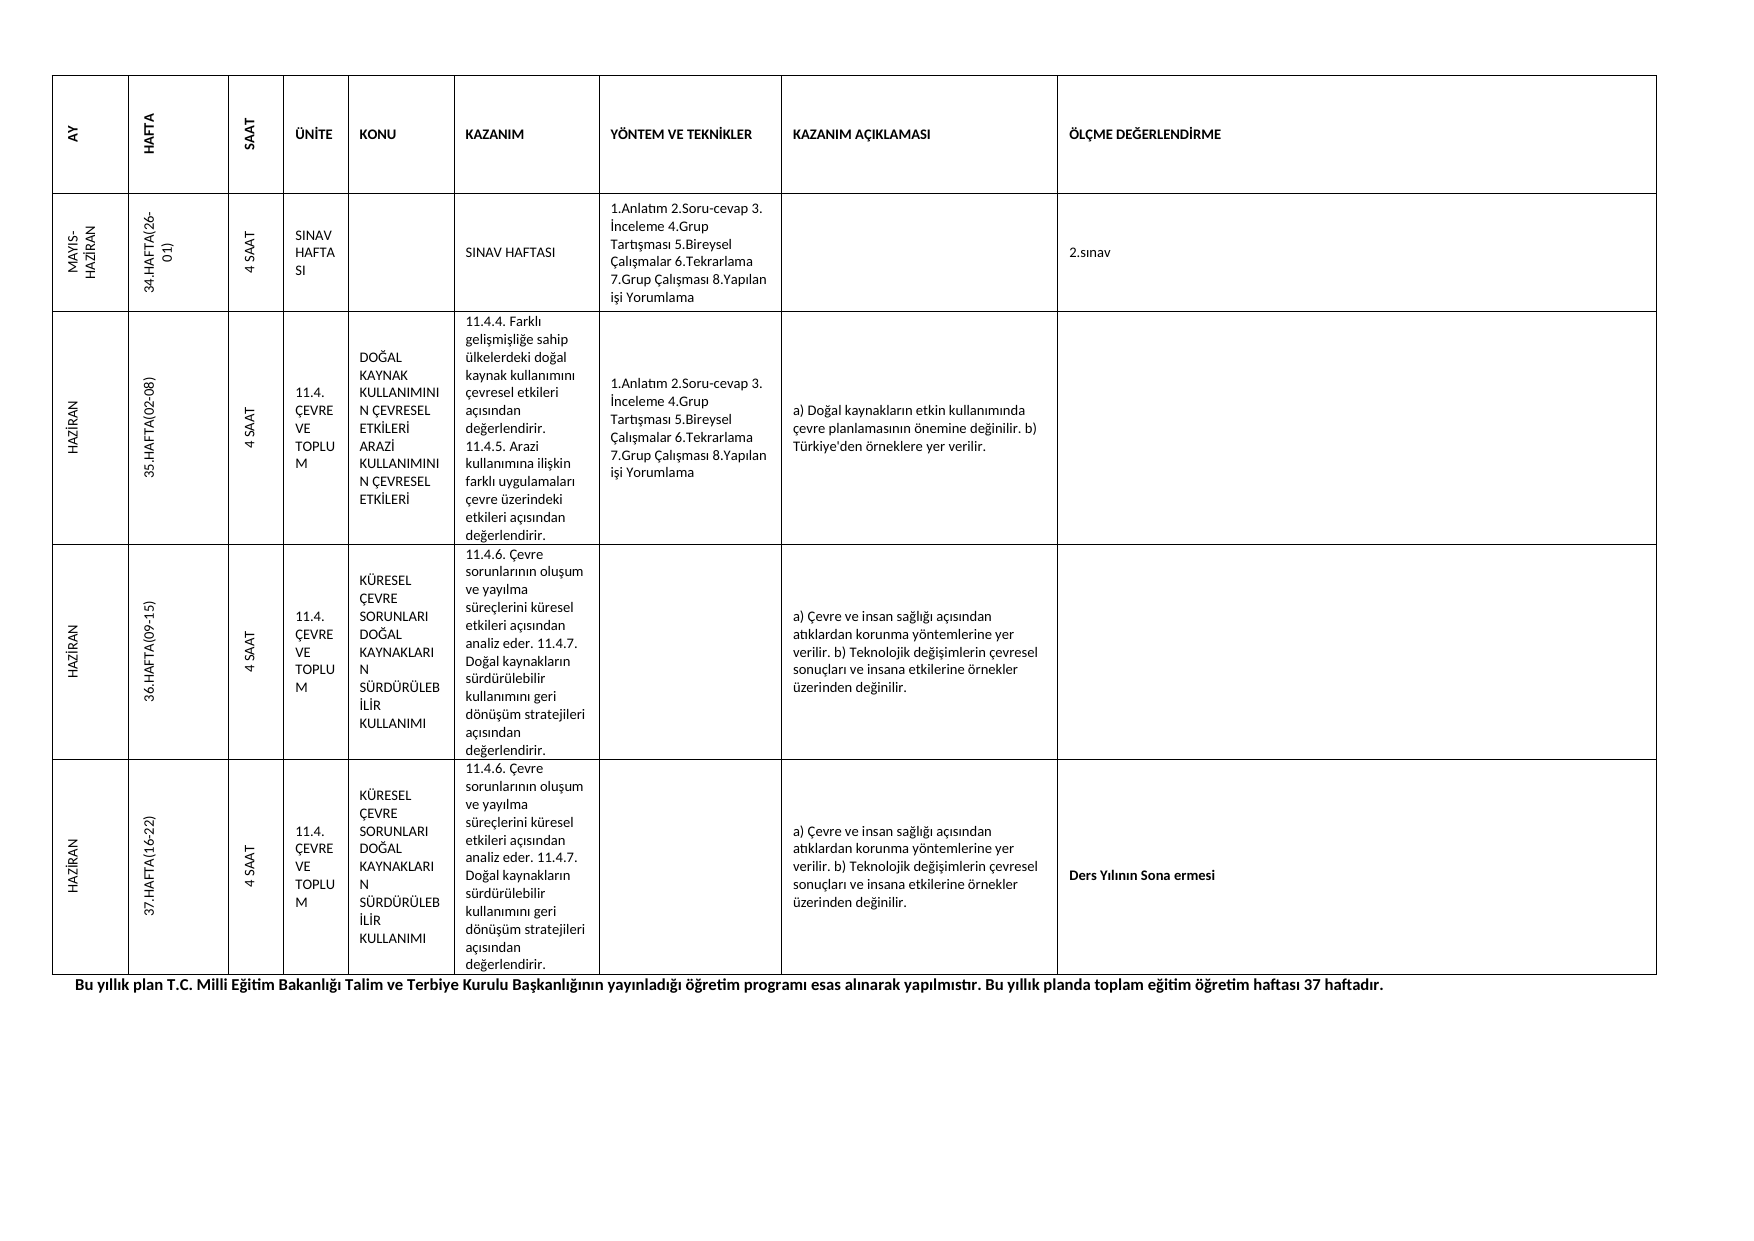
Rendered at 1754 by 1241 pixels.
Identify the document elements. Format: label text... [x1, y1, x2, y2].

table_cell SINAV HAFTASI [455, 194, 599, 311]
table_cell 11.4.4. Farklı gelişmişliğe sahip ülkelerdeki doğal kaynak kullanımını çevresel etkileri açısından değerlendirir. 11.4.5. Arazi kullanımına ilişkin farklı uygulamaları çevre üzerindeki etkileri açısından değerlendirir. [455, 312, 599, 544]
table_cell [600, 545, 781, 759]
table_cell 1.Anlatım 2.Soru-cevap 3. İnceleme 4.Grup Tartışması 5.Bireysel Çalışmalar 6.Tekrarlama 7.Grup Çalışması 8.Yapılan işi Yorumlama [600, 312, 781, 544]
table_header YÖNTEM VE TEKNİKLER [600, 76, 781, 193]
table_header ÜNİTE [284, 76, 348, 193]
table_header KONU [349, 76, 454, 193]
table_header HAFTA [129, 76, 228, 193]
table_cell a) Çevre ve insan sağlığı açısından atıklardan korunma yöntemlerine yer verilir. b) Teknolojik değişimlerin çevresel sonuçları ve insana etkilerine örnekler üzerinden değinilir. [782, 760, 1057, 973]
table_cell 36.HAFTA(09-15) [129, 545, 228, 759]
table_header AY [53, 76, 128, 193]
table_cell [1058, 545, 1656, 759]
table_cell SINAV HAFTASI [284, 194, 348, 311]
table_cell 11.4. ÇEVRE VE TOPLUM [284, 312, 348, 544]
table_cell 34.HAFTA(26-01) [129, 194, 228, 311]
table_header KAZANIM AÇIKLAMASI [782, 76, 1057, 193]
table_cell HAZİRAN [53, 545, 128, 759]
table_cell 4 SAAT [229, 760, 283, 973]
table_cell 11.4.6. Çevre sorunlarının oluşum ve yayılma süreçlerini küresel etkileri açısından analiz eder. 11.4.7. Doğal kaynakların sürdürülebilir kullanımını geri dönüşüm stratejileri açısından değerlendirir. [455, 545, 599, 759]
table_cell [1058, 312, 1656, 544]
table_cell [600, 760, 781, 973]
table_cell 2.sınav [1058, 194, 1656, 311]
table_header SAAT [229, 76, 283, 193]
table_cell 11.4.6. Çevre sorunlarının oluşum ve yayılma süreçlerini küresel etkileri açısından analiz eder. 11.4.7. Doğal kaynakların sürdürülebilir kullanımını geri dönüşüm stratejileri açısından değerlendirir. [455, 760, 599, 973]
table_cell [349, 194, 454, 311]
table_cell 4 SAAT [229, 312, 283, 544]
table_cell [782, 194, 1057, 311]
table_cell KÜRESEL ÇEVRE SORUNLARI DOĞAL KAYNAKLARIN SÜRDÜRÜLEBİLİR KULLANIMI [349, 545, 454, 759]
table_cell a) Doğal kaynakların etkin kullanımında çevre planlamasının önemine değinilir. b) Türkiye'den örneklere yer verilir. [782, 312, 1057, 544]
table_cell 4 SAAT [229, 545, 283, 759]
table_cell MAYIS-HAZİRAN [53, 194, 128, 311]
text Bu yıllık plan T.C. Milli Eğitim Bakanlığı Talim ve Terbiye Kurulu Başkanlığının yayınladığı öğretim programı esas alınarak yapılmıstır. Bu yıllık planda toplam eğitim öğretim haftası 37 haftadır. [75, 974, 1679, 995]
table_header ÖLÇME DEĞERLENDİRME [1058, 76, 1656, 193]
table_cell 37.HAFTA(16-22) [129, 760, 228, 973]
table_cell HAZİRAN [53, 760, 128, 973]
table_cell KÜRESEL ÇEVRE SORUNLARI DOĞAL KAYNAKLARIN SÜRDÜRÜLEBİLİR KULLANIMI [349, 760, 454, 973]
table_cell 11.4. ÇEVRE VE TOPLUM [284, 760, 348, 973]
table_cell 35.HAFTA(02-08) [129, 312, 228, 544]
table_cell a) Çevre ve insan sağlığı açısından atıklardan korunma yöntemlerine yer verilir. b) Teknolojik değişimlerin çevresel sonuçları ve insana etkilerine örnekler üzerinden değinilir. [782, 545, 1057, 759]
table_cell 4 SAAT [229, 194, 283, 311]
table_cell DOĞAL KAYNAK KULLANIMININ ÇEVRESEL ETKİLERİ ARAZİ KULLANIMININ ÇEVRESEL ETKİLERİ [349, 312, 454, 544]
table_cell 11.4. ÇEVRE VE TOPLUM [284, 545, 348, 759]
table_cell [600, 194, 781, 311]
table_header KAZANIM [455, 76, 599, 193]
table_cell Ders Yılının Sona ermesi [1058, 760, 1656, 973]
table_cell HAZİRAN [53, 312, 128, 544]
